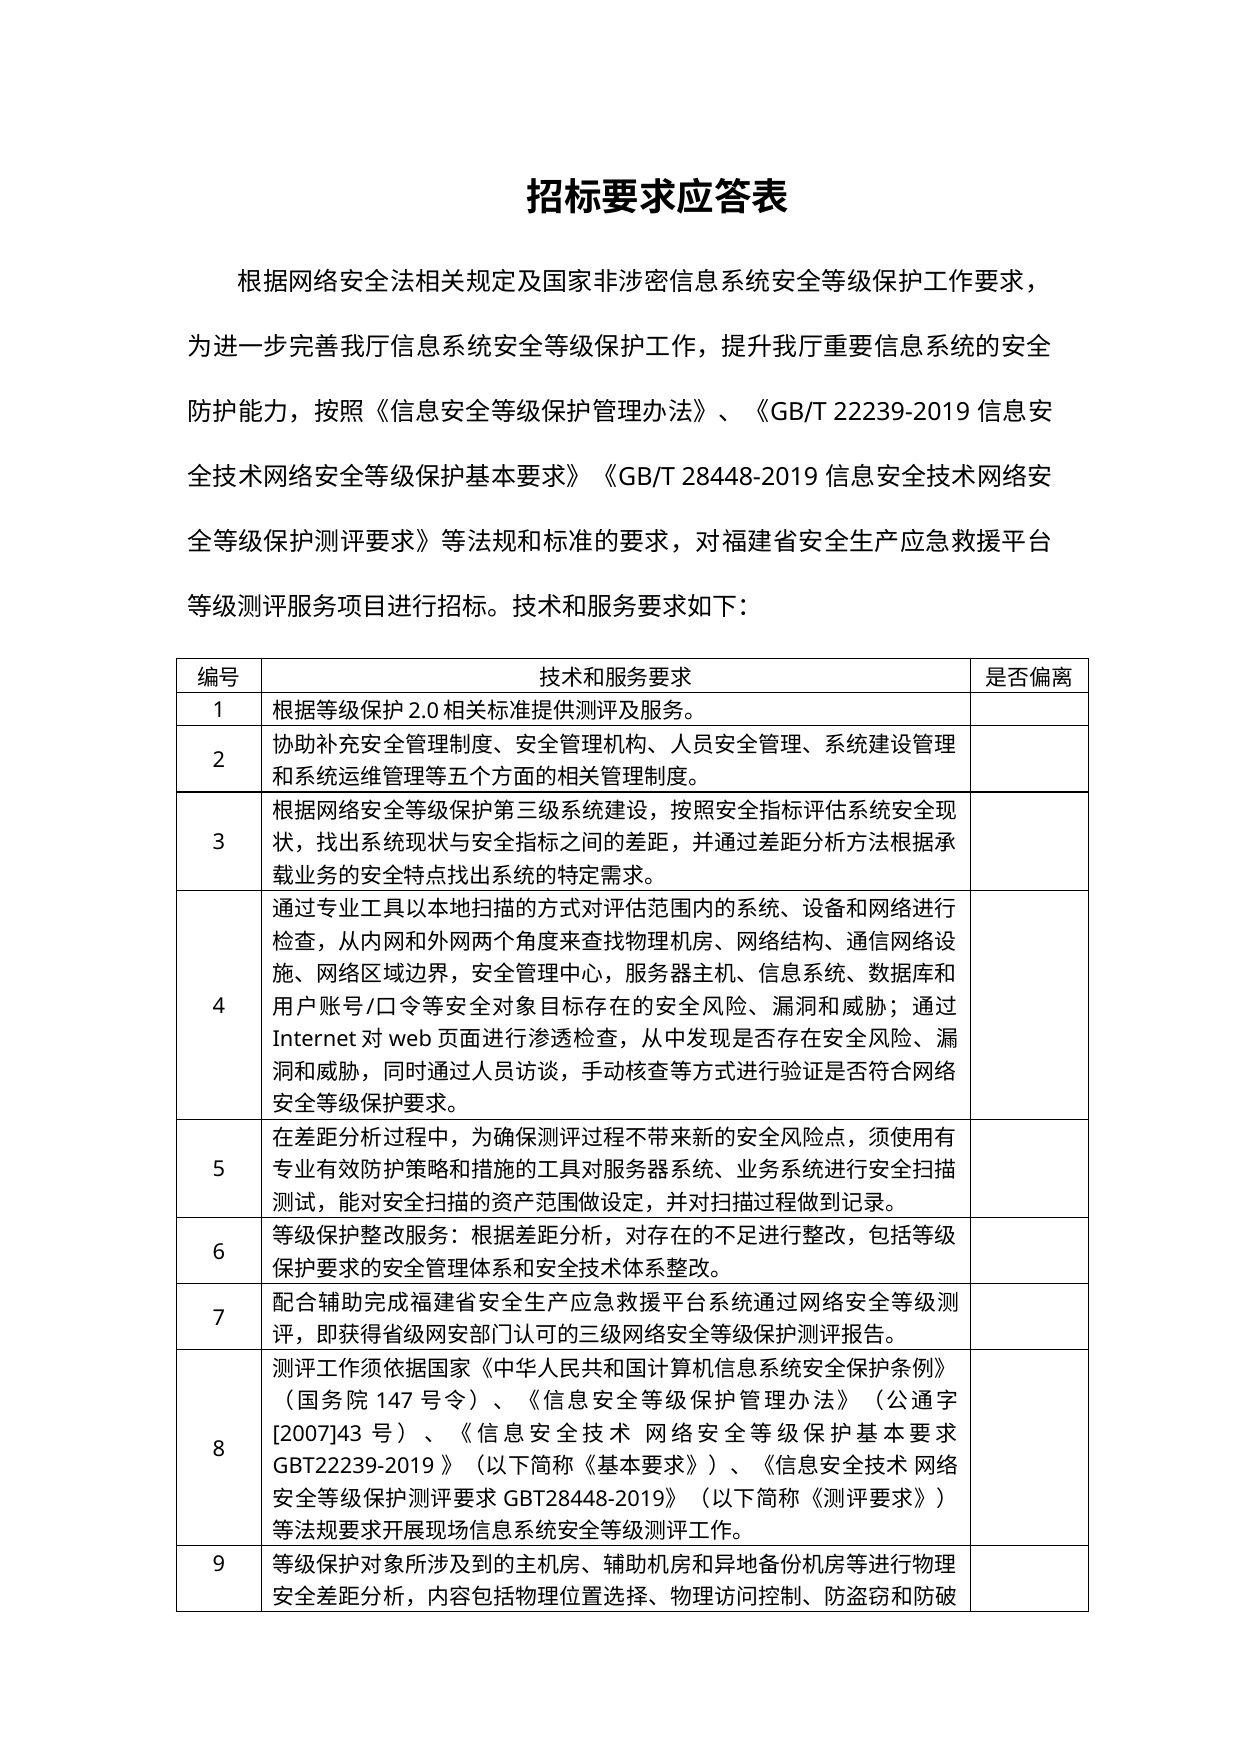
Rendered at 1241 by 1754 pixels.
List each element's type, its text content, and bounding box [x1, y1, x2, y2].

table_cell [971, 693, 1088, 725]
table_cell 等级保护整改服务：根据差距分析，对存在的不足进行整改，包括等级保护要求的安全管理体系和安全技术体系整改。 [262, 1218, 970, 1283]
table_header 技术和服务要求 [262, 659, 970, 692]
table_cell 协助补充安全管理制度、安全管理机构、人员安全管理、系统建设管理和系统运维管理等五个方面的相关管理制度。 [262, 726, 970, 791]
text 招标要求应答表 [187, 162, 1053, 227]
table_cell [971, 1350, 1088, 1545]
table_header 是否偏离 [971, 659, 1088, 692]
table_cell 通过专业工具以本地扫描的方式对评估范围内的系统、设备和网络进行检查，从内网和外网两个角度来查找物理机房、网络结构、通信网络设施、网络区域边界，安全管理中心，服务器主机、信息系统、数据库和用户账号/口令等安全对象目标存在的安全风险、漏洞和威胁；通过Internet对web页面进行渗透检查，从中发现是否存在安全风险、漏洞和威胁，同时通过人员访谈，手动核查等方式进行验证是否符合网络安全等级保护要求。 [262, 891, 970, 1118]
table_cell 根据等级保护2.0相关标准提供测评及服务。 [262, 693, 970, 725]
table_cell [971, 1120, 1088, 1217]
table_cell 2 [177, 726, 261, 791]
table_cell 8 [177, 1350, 261, 1545]
table_cell [971, 1284, 1088, 1349]
table_cell 1 [177, 693, 261, 725]
table_cell 5 [177, 1120, 261, 1217]
table_header 编号 [177, 659, 261, 692]
table_cell 3 [177, 793, 261, 890]
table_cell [262, 1546, 970, 1611]
table_cell [971, 726, 1088, 791]
table_cell [971, 793, 1088, 890]
table_cell [971, 891, 1088, 1118]
table_cell [971, 1546, 1088, 1611]
table_cell 6 [177, 1218, 261, 1283]
table_cell 根据网络安全等级保护第三级系统建设，按照安全指标评估系统安全现状，找出系统现状与安全指标之间的差距，并通过差距分析方法根据承载业务的安全特点找出系统的特定需求。 [262, 793, 970, 890]
table_cell 配合辅助完成福建省安全生产应急救援平台系统通过网络安全等级测评，即获得省级网安部门认可的三级网络安全等级保护测评报告。 [262, 1284, 970, 1349]
table_cell 测评工作须依据国家《中华人民共和国计算机信息系统安全保护条例》（国务院147号令）、《信息安全等级保护管理办法》（公通字[2007]43号）、《信息安全技术 网络安全等级保护基本要求GBT22239-2019 》（以下简称《基本要求》）、《信息安全技术 网络安全等级保护测评要求GBT28448-2019》（以下简称《测评要求》）等法规要求开展现场信息系统安全等级测评工作。 [262, 1350, 970, 1545]
text 根据网络安全法相关规定及国家非涉密信息系统安全等级保护工作要求，为进一步完善我厅信息系统安全等级保护工作，提升我厅重要信息系统的安全防护能力，按照《信息安全等级保护管理办法》、《GB∕T 22239-2019 信息安全技术网络安全等级保护基本要求》《GB∕T 28448-2019 信息安全技术网络安全等级保护测评要求》等法规和标准的要求，对福建省安全生产应急救援平台等级测评服务项目进行招标。技术和服务要求如下： [187, 247, 1053, 637]
table_cell [971, 1218, 1088, 1283]
table_cell 4 [177, 891, 261, 1118]
table_cell 在差距分析过程中，为确保测评过程不带来新的安全风险点，须使用有专业有效防护策略和措施的工具对服务器系统、业务系统进行安全扫描测试，能对安全扫描的资产范围做设定，并对扫描过程做到记录。 [262, 1120, 970, 1217]
table_cell 7 [177, 1284, 261, 1349]
table_cell 9 [177, 1546, 261, 1611]
